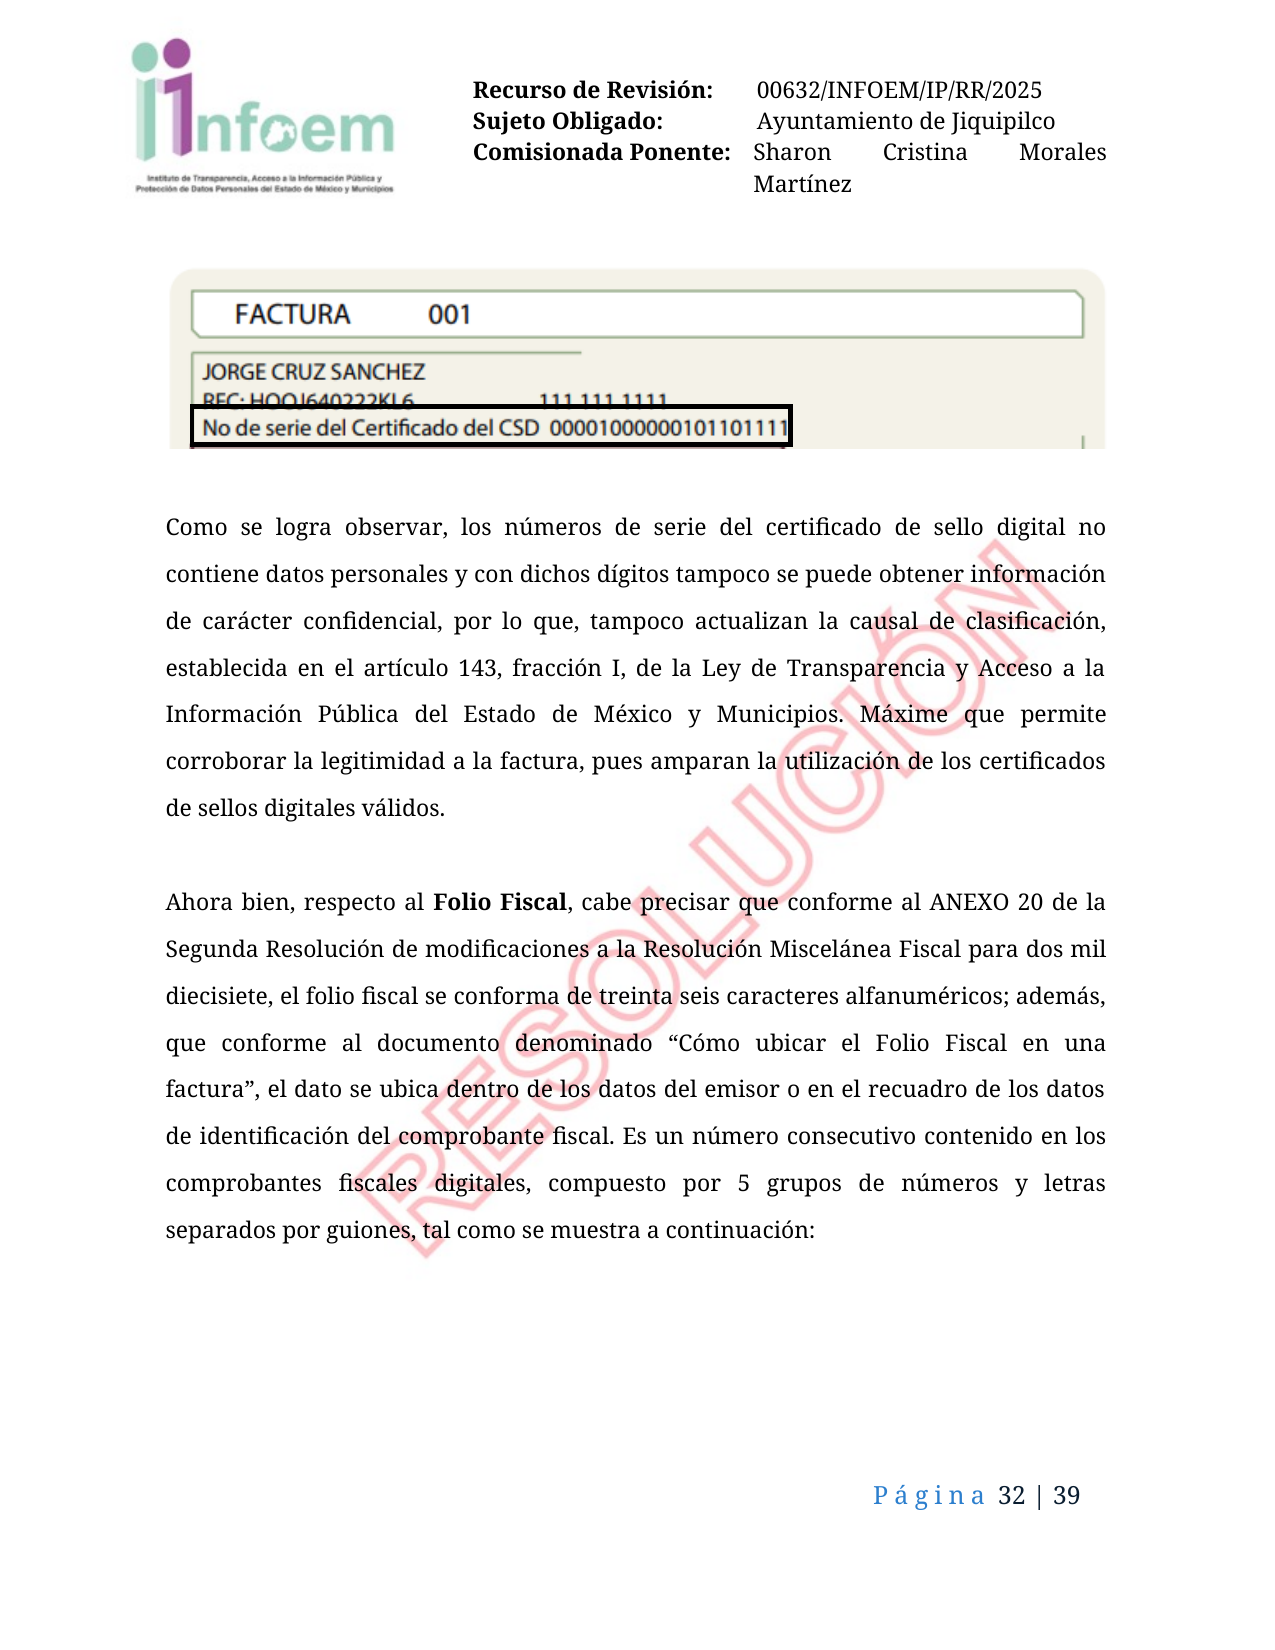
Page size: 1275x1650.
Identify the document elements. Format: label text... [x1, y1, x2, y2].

text Ahora bien, respecto al Folio Fiscal, cabe precisar que conforme al ANEXO 20 de la Segunda Resolución de modificaciones a la Resolución Miscelánea Fiscal para dos mil diecisiete, el folio fiscal se conforma de treinta seis caracteres alfanuméricos; además, que conforme al documento denominado “Cómo ubicar el Folio Fiscal en una factura”, el dato se ubica dentro de los datos del emisor o en el recuadro de los datos de identificación del comprobante fiscal. Es un número consecutivo contenido en los comprobantes fiscales digitales, compuesto por 5 grupos de números y letras separados por guiones, tal como se muestra a continuación: [165, 886, 1107, 1245]
picture [2, 0, 1275, 1650]
text Como se logra observar, los números de serie del certificado de sello digital no contiene datos personales y con dichos dígitos tampoco se puede obtener información de carácter confidencial, por lo que, tampoco actualizan la causal de clasificación, establecida en el artículo 143, fracción I, de la Ley de Transparencia y Acceso a la Información Pública del Estado de México y Municipios. Máxime que permite corroborar la legitimidad a la factura, pues amparan la utilización de los certificados de sellos digitales válidos. [165, 511, 1107, 823]
